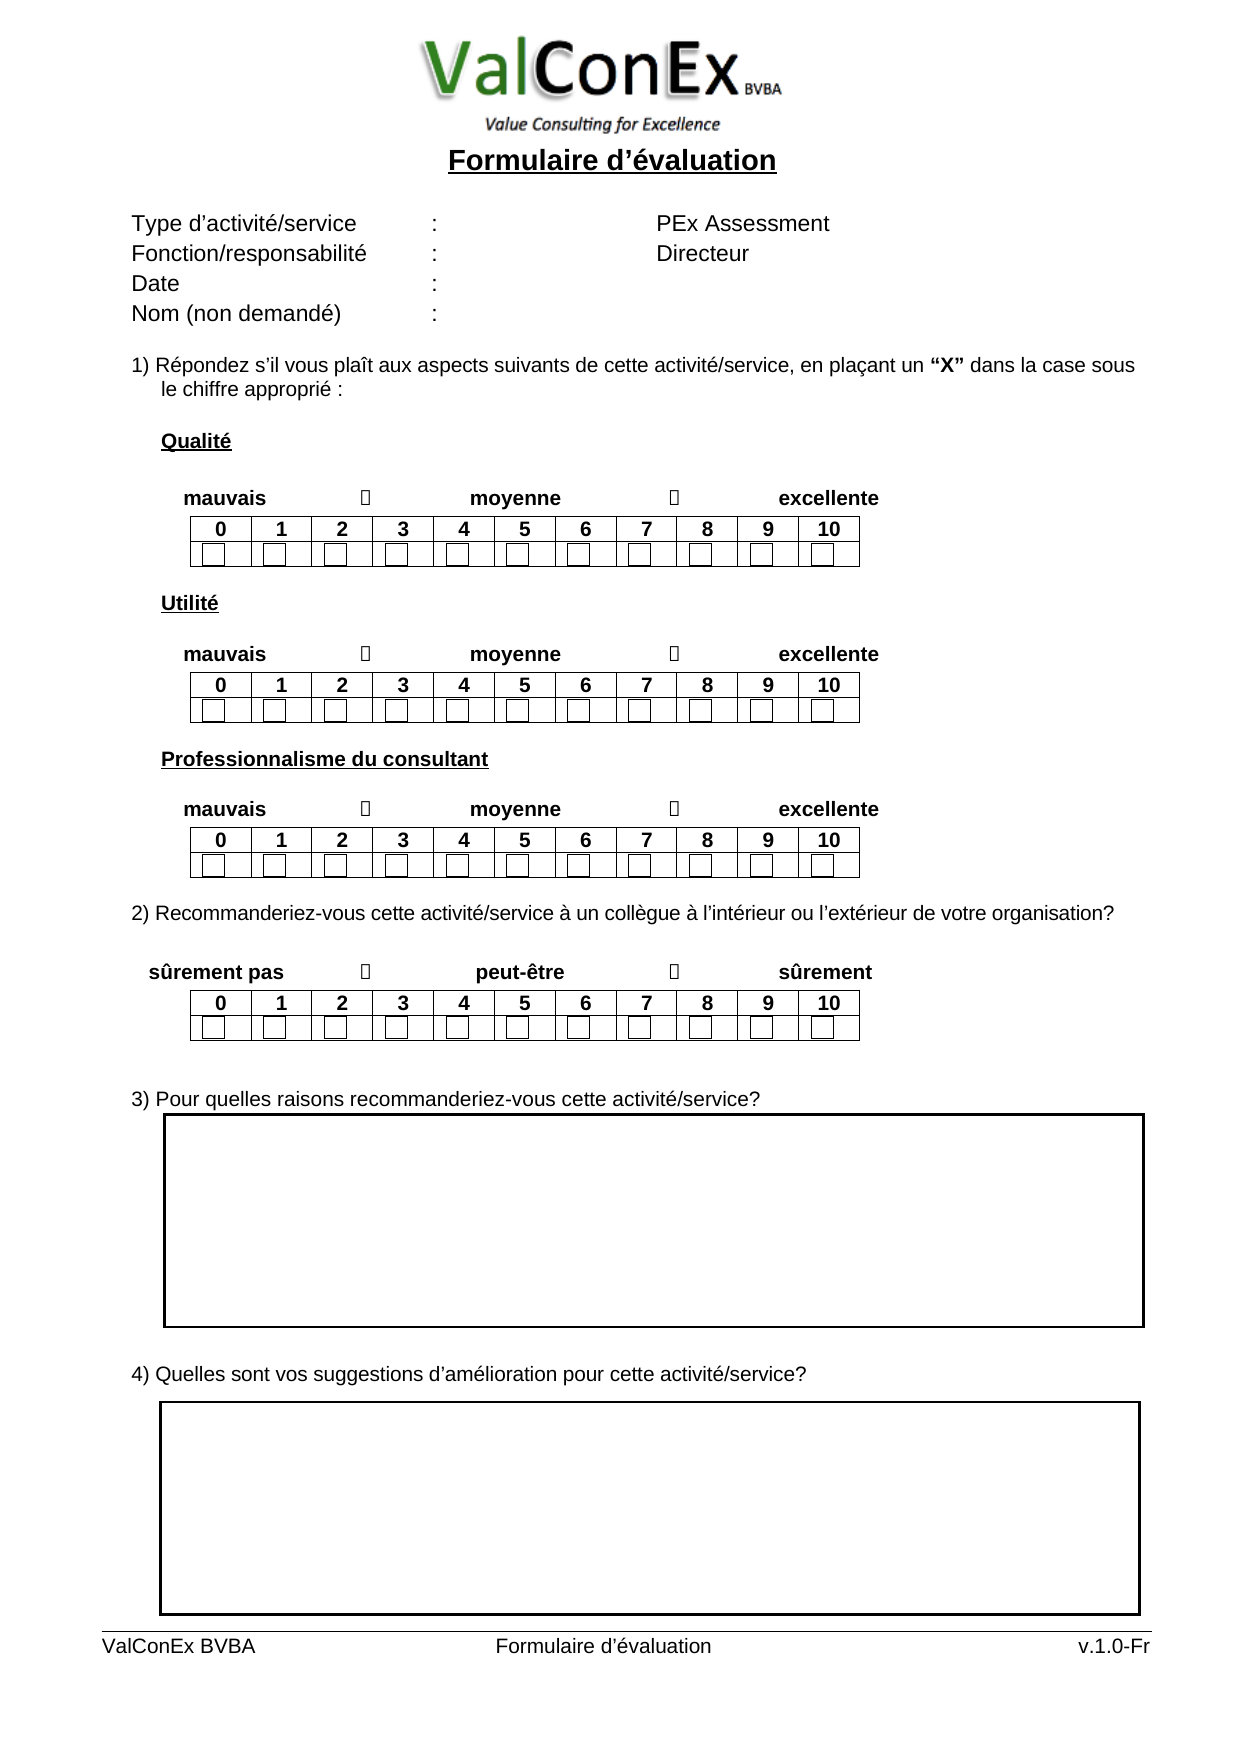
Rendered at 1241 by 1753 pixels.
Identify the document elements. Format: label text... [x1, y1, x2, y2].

table_cell [191, 1016, 202, 1039]
table_header 4 [434, 673, 494, 697]
table_cell [556, 542, 616, 566]
table_header 3 [373, 517, 433, 541]
text Utilité [131, 591, 1152, 615]
table_cell [799, 542, 859, 566]
text Qualité [161, 428, 1152, 452]
table_header 3 [373, 673, 433, 697]
table_header 0 [191, 828, 251, 852]
text mauvais  moyenne  excellente [131, 794, 1152, 823]
table_header 10 [799, 517, 859, 541]
table_cell [568, 1017, 589, 1038]
table_cell [495, 698, 555, 722]
table_header 5 [495, 828, 555, 852]
table_cell [677, 698, 737, 722]
table_cell [469, 1016, 494, 1039]
table_header 8 [677, 673, 737, 697]
text 2) Recommanderiez-vous cette activité/service à un collègue à l’intérieur ou l’extérieur de votre organisation? [131, 901, 1152, 925]
table_cell [252, 698, 311, 722]
text 4) Quelles sont vos suggestions d’amélioration pour cette activité/service? [131, 1362, 1152, 1386]
table_cell [617, 853, 676, 877]
table_cell [529, 1016, 555, 1039]
table_cell [799, 1016, 811, 1039]
table_cell [434, 698, 494, 722]
table_header 10 [799, 991, 859, 1014]
table_header 2 [312, 828, 372, 852]
table_cell [225, 1016, 251, 1039]
table_cell [373, 542, 433, 566]
table_cell [312, 542, 372, 566]
table_header 8 [677, 828, 737, 852]
table_header 7 [617, 517, 676, 541]
table_cell [651, 1016, 676, 1039]
table_cell [617, 1016, 628, 1039]
table_cell [191, 853, 251, 877]
table_header 8 [677, 517, 737, 541]
table_header 7 [617, 673, 676, 697]
table_cell [738, 853, 798, 877]
table_cell [325, 1017, 346, 1038]
table_cell [677, 542, 737, 566]
table_cell [434, 542, 494, 566]
table_header 4 [434, 517, 494, 541]
table_header 2 [312, 991, 372, 1014]
table_header 6 [556, 673, 616, 697]
table_header 3 [373, 991, 433, 1014]
table_header 9 [738, 517, 798, 541]
table_cell [373, 698, 433, 722]
text 3) Pour quelles raisons recommanderiez-vous cette activité/service? [131, 1087, 1152, 1111]
text Date : [131, 270, 1152, 297]
table_cell [252, 853, 311, 877]
table_cell [252, 1016, 263, 1039]
table_cell [386, 1017, 407, 1038]
table_cell [447, 1017, 468, 1038]
table_cell [495, 542, 555, 566]
table_cell [590, 1016, 616, 1039]
table_cell [677, 1016, 689, 1039]
table_cell [738, 1016, 750, 1039]
text Fonction/responsabilité : [131, 240, 1152, 266]
table_cell [738, 698, 798, 722]
table_header 0 [191, 517, 251, 541]
table_cell [252, 542, 311, 566]
table_cell [799, 698, 859, 722]
table_header 7 [617, 828, 676, 852]
table_header 1 [252, 828, 311, 852]
table_header 4 [434, 991, 494, 1014]
table_cell [712, 1016, 737, 1039]
table_header 1 [252, 991, 311, 1014]
text Type d’activité/service : [131, 210, 1152, 236]
table_cell [738, 542, 798, 566]
table_cell [286, 1016, 311, 1039]
table_header 6 [556, 828, 616, 852]
table_header 9 [738, 673, 798, 697]
table_header 6 [556, 991, 616, 1014]
table_cell [556, 1016, 567, 1039]
table_header 0 [191, 673, 251, 697]
table_header 6 [556, 517, 616, 541]
table_header 2 [312, 673, 372, 697]
table_cell [408, 1016, 433, 1039]
table_header 1 [252, 517, 311, 541]
table_cell [556, 698, 616, 722]
table_cell [690, 1017, 711, 1038]
table_cell [264, 1017, 285, 1038]
table_header 9 [738, 991, 798, 1014]
table_header 4 [434, 828, 494, 852]
table_cell [347, 1016, 372, 1039]
table_header 5 [495, 673, 555, 697]
table_header 8 [677, 991, 737, 1014]
table_cell [434, 853, 494, 877]
table_cell [799, 853, 859, 877]
table_cell [495, 1016, 506, 1039]
table_cell [312, 1016, 324, 1039]
table_header 0 [191, 991, 251, 1014]
table_cell [191, 542, 251, 566]
table_cell [629, 1017, 650, 1038]
table_header 10 [799, 828, 859, 852]
table_cell [751, 1017, 772, 1038]
text sûrement pas  peut-être  sûrement [131, 957, 1152, 985]
table_header 5 [495, 517, 555, 541]
table_cell [773, 1016, 798, 1039]
table_cell [203, 1017, 224, 1038]
table_header 10 [799, 673, 859, 697]
text mauvais  moyenne  excellente [131, 483, 1152, 512]
table_header 3 [373, 828, 433, 852]
table_cell [312, 853, 372, 877]
table_cell [495, 853, 555, 877]
table_cell [617, 542, 676, 566]
text Formulaire d’évaluation [72, 143, 1152, 177]
table_cell [434, 1016, 446, 1039]
text mauvais  moyenne  excellente [131, 639, 1152, 667]
table_cell [191, 698, 251, 722]
table_header 2 [312, 517, 372, 541]
table_cell [507, 1017, 528, 1038]
table_cell [677, 853, 737, 877]
table_cell [812, 1017, 833, 1038]
text Nom (non demandé) : [131, 300, 1152, 327]
table_header 7 [617, 991, 676, 1014]
picture [414, 29, 790, 143]
table_cell [834, 1016, 859, 1039]
table_header 9 [738, 828, 798, 852]
table_cell [556, 853, 616, 877]
table_cell [312, 698, 372, 722]
table_header 1 [252, 673, 311, 697]
text 1) Répondez s’il vous plaît aux aspects suivants de cette activité/service, en plaçant un “X” dans la case sous le chiffre approprié : [131, 353, 1152, 401]
table_cell [617, 698, 676, 722]
table_cell [373, 1016, 385, 1039]
table_header 5 [495, 991, 555, 1014]
table_cell [373, 853, 433, 877]
text Professionnalisme du consultant [131, 747, 1152, 771]
